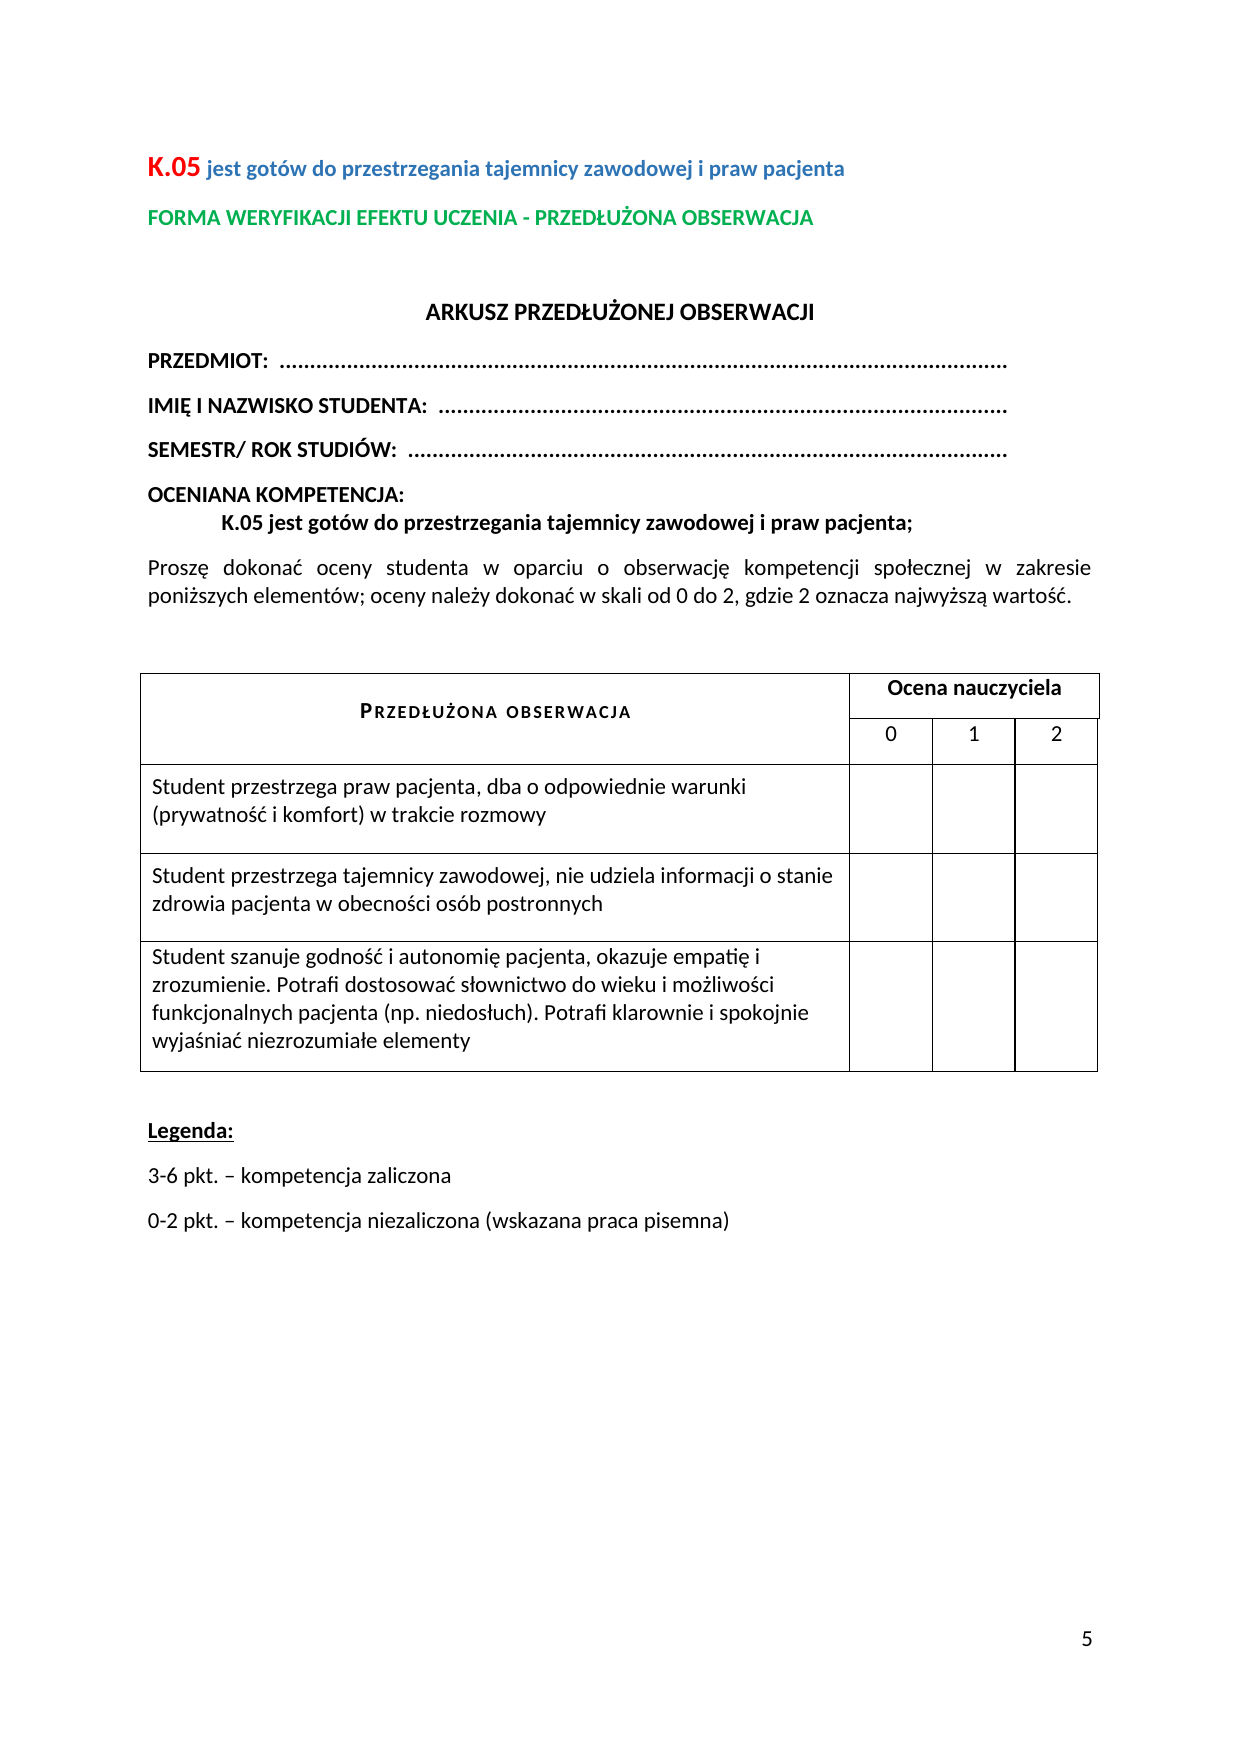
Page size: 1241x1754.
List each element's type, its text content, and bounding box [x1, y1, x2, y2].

table_cell Student szanuje godność i autonomię pacjenta, okazuje empatię i zrozumienie. Potrafi dostosować słownictwo do wieku i możliwości funkcjonalnych pacjenta (np. niedosłuch). Potrafi klarownie i spokojnie wyjaśniać niezrozumiałe elementy [141, 942, 849, 1071]
table_cell Student przestrzega tajemnicy zawodowej, nie udziela informacji o stanie zdrowia pacjenta w obecności osób postronnych [141, 854, 849, 941]
table_cell [850, 765, 932, 852]
table_cell [933, 942, 1014, 1071]
text FORMA WERYFIKACJI EFEKTU UCZENIA - PRZEDŁUŻONA OBSERWACJA [148, 203, 1093, 231]
text 3-6 pkt. – kompetencja zaliczona [148, 1161, 1093, 1189]
table_cell [1016, 942, 1097, 1071]
table_cell [1016, 765, 1097, 852]
table_cell 2 [1016, 719, 1097, 764]
table_cell 0 [850, 719, 932, 764]
table_cell [850, 854, 932, 941]
table_cell [933, 854, 1014, 941]
table_cell 1 [933, 719, 1014, 764]
text IMIĘ I NAZWISKO STUDENTA: ............................................................................................. [148, 391, 1093, 419]
text 0-2 pkt. – kompetencja niezaliczona (wskazana praca pisemna) [148, 1206, 1093, 1234]
text SEMESTR/ ROK STUDIÓW: .................................................................................................. [148, 435, 1093, 463]
text OCENIANA KOMPETENCJA: [148, 480, 1093, 508]
text PRZEDMIOT: ....................................................................................................................... [148, 346, 1093, 374]
text Proszę dokonać oceny studenta w oparciu o obserwację kompetencji społecznej w zakresie poniższych elementów; oceny należy dokonać w skali od 0 do 2, gdzie 2 oznacza najwyższą wartość. [148, 553, 1093, 609]
text ARKUSZ PRZEDŁUŻONEJ OBSERWACJI [148, 296, 1093, 327]
text K.05 jest gotów do przestrzegania tajemnicy zawodowej i praw pacjenta [148, 148, 1093, 183]
table_cell [850, 942, 932, 1071]
table_cell [933, 765, 1014, 852]
table_cell [1016, 854, 1097, 941]
table_cell Student przestrzega praw pacjenta, dba o odpowiednie warunki (prywatność i komfort) w trakcie rozmowy [141, 765, 849, 852]
text Legenda: [148, 1116, 1093, 1144]
table_header Ocena nauczyciela [850, 674, 1099, 718]
text K.05 jest gotów do przestrzegania tajemnicy zawodowej i praw pacjenta; [148, 508, 1093, 536]
table_header Przedłużona obserwacja [141, 674, 849, 764]
